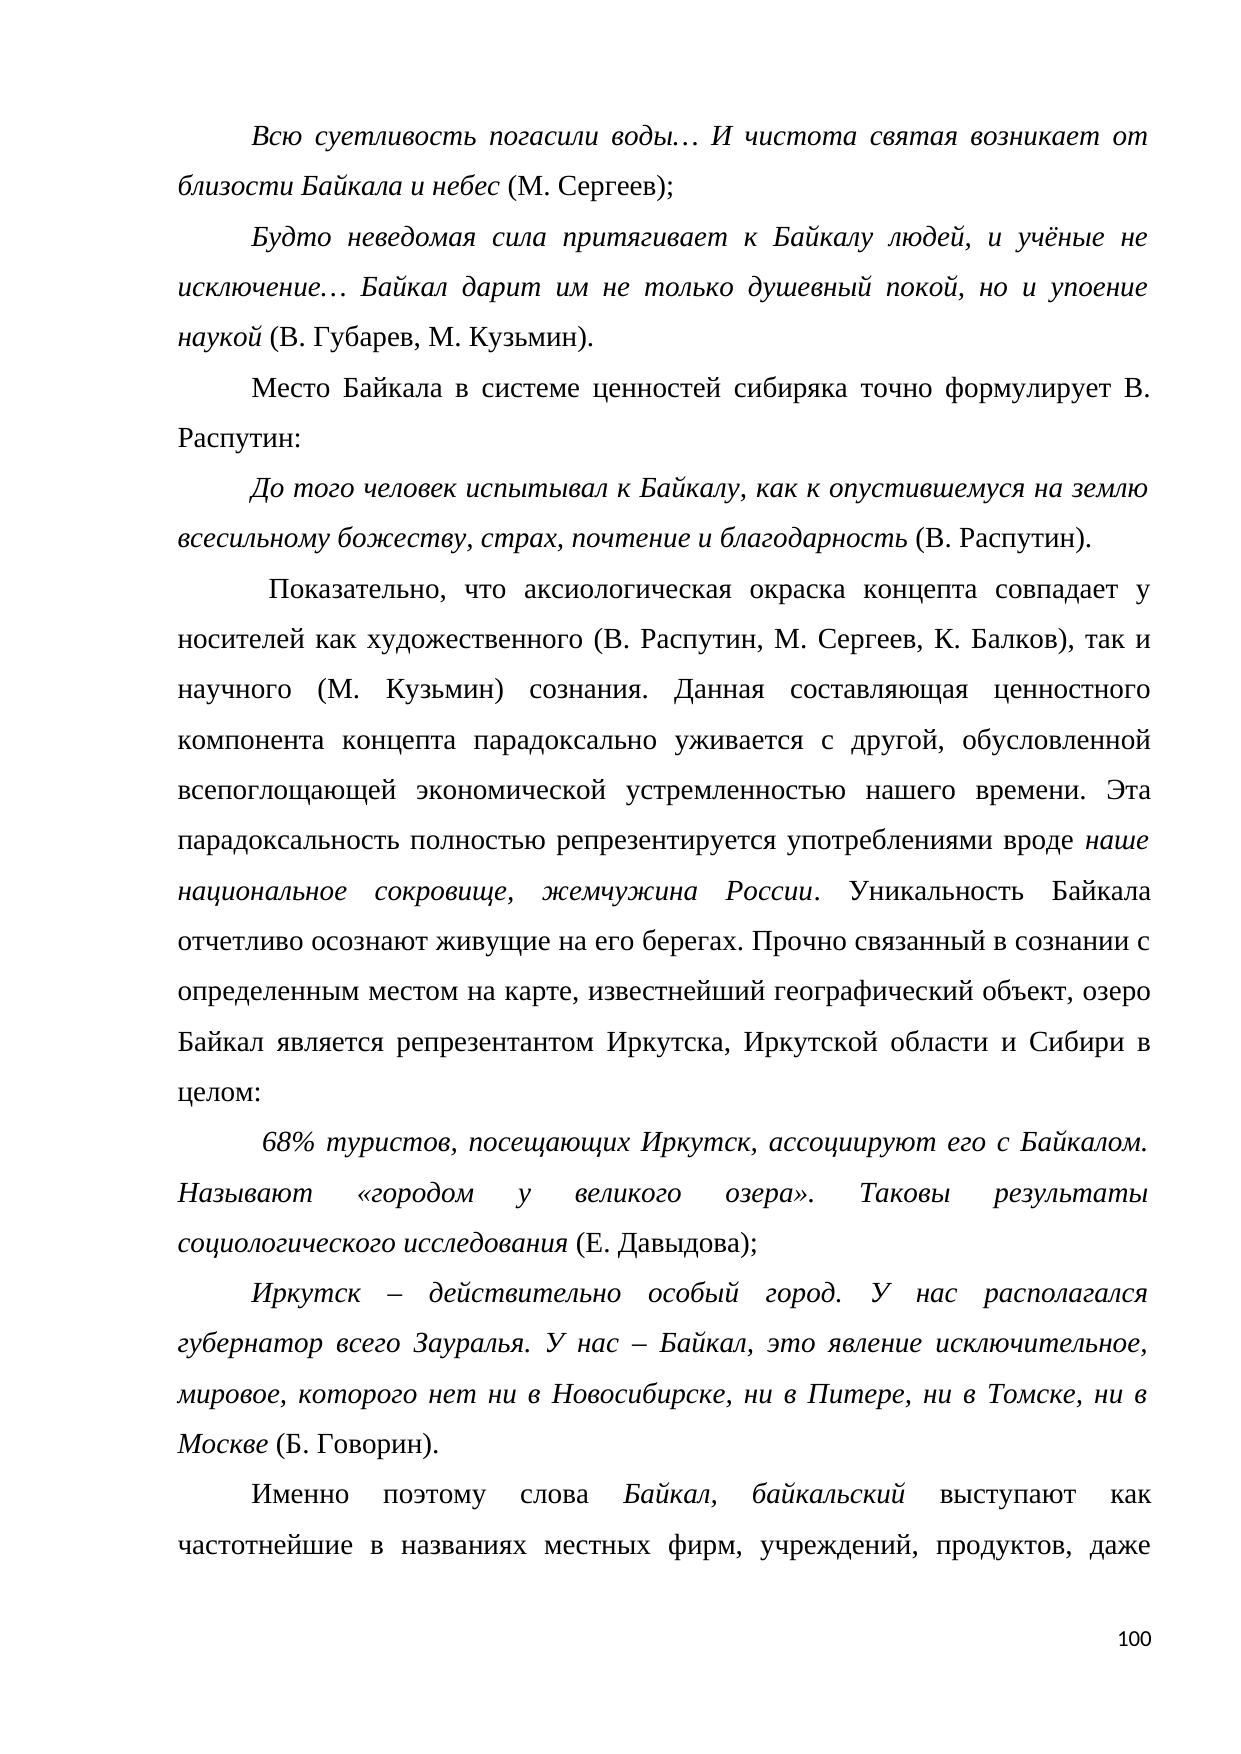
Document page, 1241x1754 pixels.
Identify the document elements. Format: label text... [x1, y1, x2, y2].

text До того человек испытывал к Байкалу, как к опустившемуся на землю всесильному божеству, страх, почтение и благодарность (В. Распутин). [177, 470, 1152, 554]
text Всю суетливость погасили воды… И чистота святая возникает от близости Байкала и небес (М. Сергеев); [177, 118, 1152, 202]
text Место Байкала в системе ценностей сибиряка точно формулирует В. Распутин: [177, 370, 1152, 453]
text Иркутск – действительно особый город. У нас располагался губернатор всего Зауралья. У нас – Байкал, это явление исключительное, мировое, которого нет ни в Новосибирске, ни в Питере, ни в Томске, ни в Москве (Б. Говорин). [177, 1275, 1152, 1460]
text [177, 1477, 1152, 1560]
text Показательно, что аксиологическая окраска концепта совпадает у носителей как художественного (В. Распутин, М. Сергеев, К. Балков), так и научного (М. Кузьмин) сознания. Данная составляющая ценностного компонента концепта парадоксально уживается с другой, обусловленной всепоглощающей экономической устремленностью нашего времени. Эта парадоксальность полностью репрезентируется употреблениями вроде наше национальное сокровище, жемчужина России. Уникальность Байкала отчетливо осознают живущие на его берегах. Прочно связанный в сознании с определенным местом на карте, известнейший географический объект, озеро Байкал является репрезентантом Иркутска, Иркутской области и Сибири в целом: [177, 571, 1152, 1108]
text Будто неведомая сила притягивает к Байкалу людей, и учёные не исключение… Байкал дарит им не только душевный покой, но и упоение наукой (В. Губарев, М. Кузьмин). [177, 219, 1152, 353]
text 68% туристов, посещающих Иркутск, ассоциируют его с Байкалом. Называют «городом у великого озера». Таковы результаты социологического исследования (Е. Давыдова); [177, 1124, 1152, 1258]
